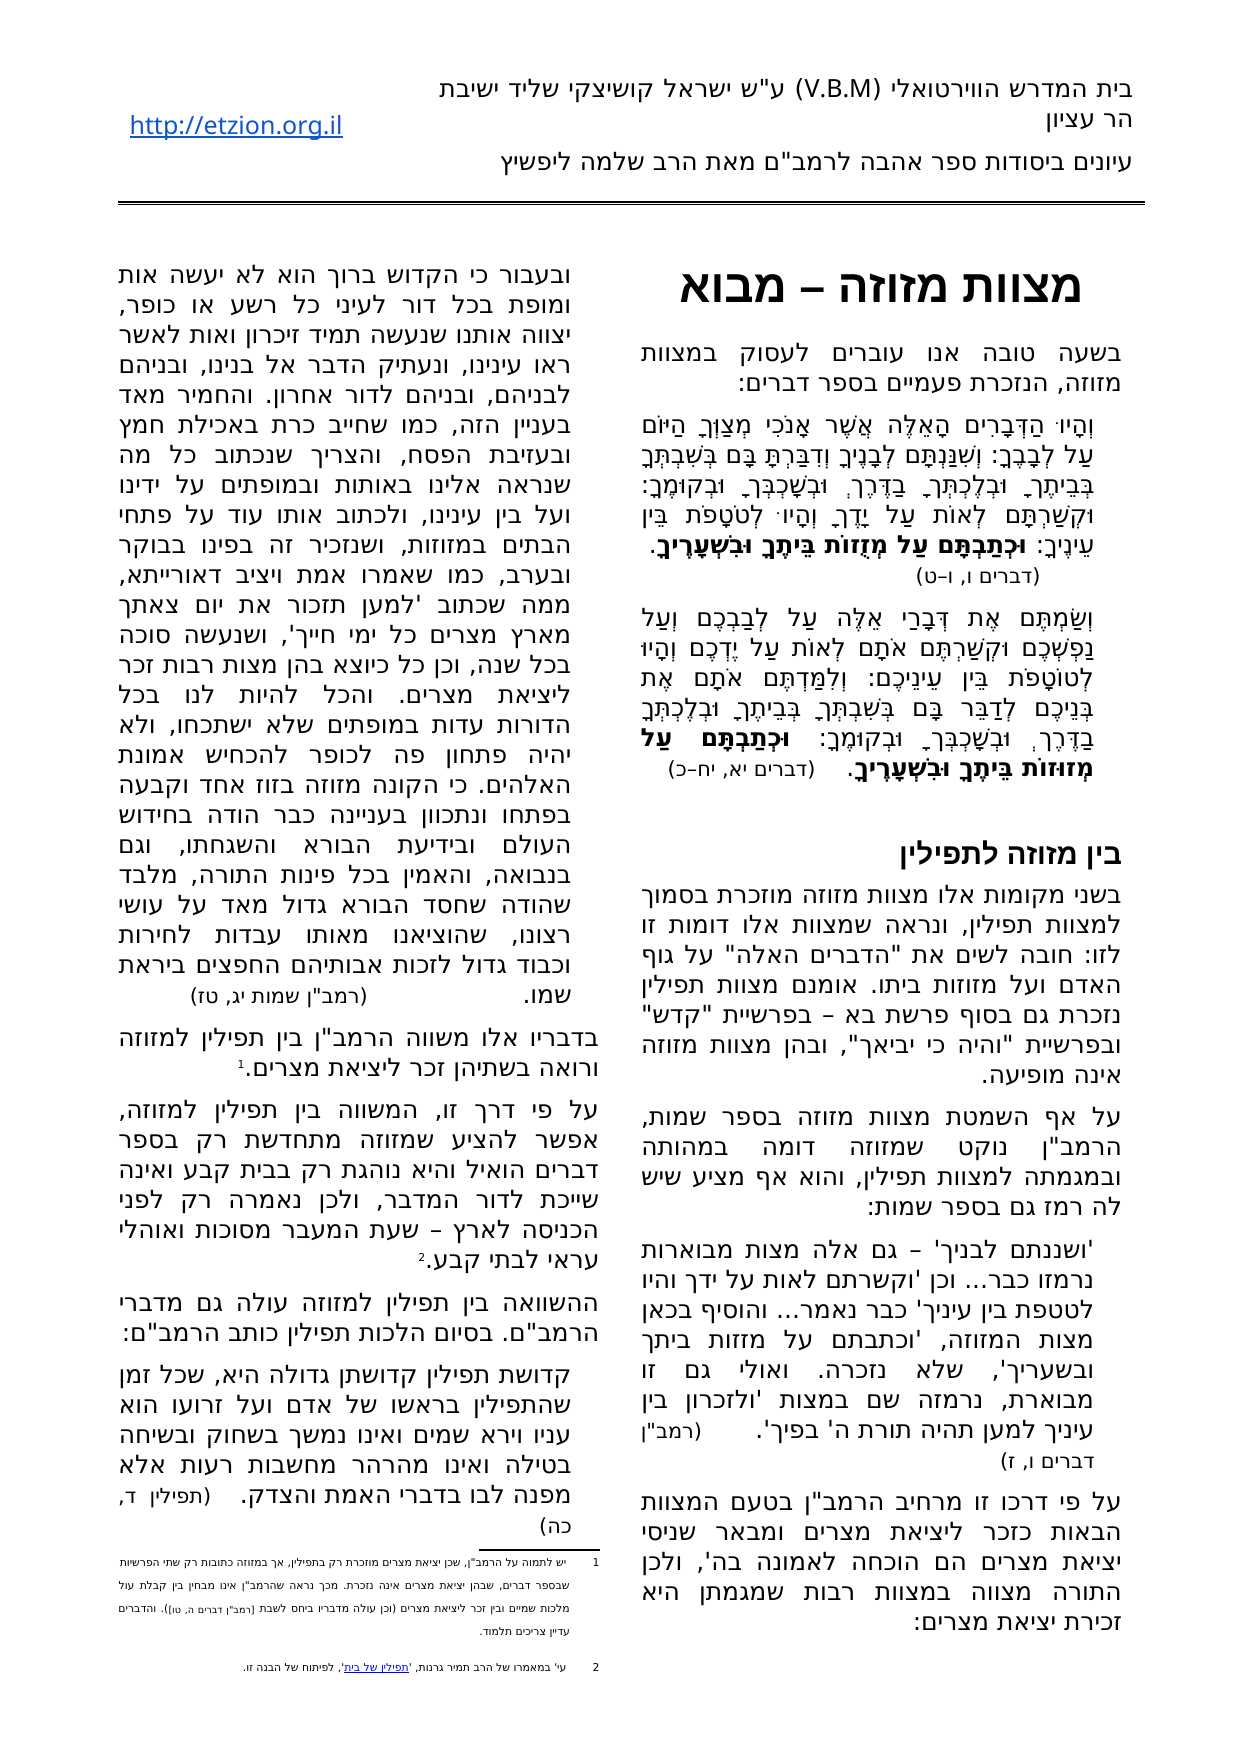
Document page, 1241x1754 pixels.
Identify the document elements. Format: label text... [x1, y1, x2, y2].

subtitle בין מזוזה לתפילין [641, 837, 1122, 871]
text ההשוואה בין תפילין למזוזה עולה גם מדברי הרמב"ם. בסיום הלכות תפילין כותב הרמב"ם: [118, 1287, 599, 1347]
text וְהָיוּ הַדְּבָרִים הָאֵלֶּה אֲשֶׁר אָנֹכִי מְצַוְּךָ הַיּוֹם עַל לְבָבֶךָ: וְשִׁנַּנְתָּם לְבָנֶיךָ וְדִבַּרְתָּ בָּם בְּשִׁבְתְּךָ בְּבֵיתֶךָ וּבְלֶכְתְּךָ בַדֶּרֶךְ וּבְשָׁכְבְּךָ וּבְקוּמֶךָ: וּקְשַׁרְתָּם לְאוֹת עַל יָדֶךָ וְהָיוּ לְטֹטָפֹת בֵּין עֵינֶיךָ: וּכְתַבְתָּם עַל מְזֻזוֹת בֵּיתֶךָ וּבִשְׁעָרֶיךָ. (דברים ו, ו–ט) [641, 410, 1094, 590]
subtitle מצוות מזוזה – מבוא [641, 259, 1122, 312]
text על אף השמטת מצוות מזוזה בספר שמות, הרמב"ן נוקט שמזוזה דומה במהותה ובמגמתה למצוות תפילין, והוא אף מציע שיש לה רמז גם בספר שמות: [641, 1102, 1122, 1222]
text על פי דרך זו, המשווה בין תפילין למזוזה, אפשר להציע שמזוזה מתחדשת רק בספר דברים הואיל והיא נוהגת רק בבית קבע ואינה שייכת לדור המדבר, ולכן נאמרה רק לפני הכניסה לארץ – שעת המעבר מסוכות ואוהלי עראי לבתי קבע. [118, 1094, 599, 1274]
text בשעה טובה אנו עוברים לעסוק במצוות מזוזה, הנזכרת פעמיים בספר דברים: [641, 337, 1122, 397]
text קדושת תפילין קדושתן גדולה היא, שכל זמן שהתפילין בראשו של אדם ועל זרועו הוא עניו וירא שמים ואינו נמשך בשחוק ובשיחה בטילה ואינו מהרהר מחשבות רעות אלא מפנה לבו בדברי האמת והצדק. (תפילין ד, כה) [118, 1359, 572, 1539]
text וְשַׂמְתֶּם אֶת דְּבָרַי אֵלֶּה עַל לְבַבְכֶם וְעַל נַפְשְׁכֶם וּקְשַׁרְתֶּם אֹתָם לְאוֹת עַל יֶדְכֶם וְהָיוּ לְטוֹטָפֹת בֵּין עֵינֵיכֶם: וְלִמַּדְתֶּם אֹתָם אֶת בְּנֵיכֶם לְדַבֵּר בָּם בְּשִׁבְתְּךָ בְּבֵיתֶךָ וּבְלֶכְתְּךָ בַדֶּרֶךְ וּבְשָׁכְבְּךָ וּבְקוּמֶךָ: וּכְתַבְתָּם עַל מְזוּזוֹת בֵּיתֶךָ וּבִשְׁעָרֶיךָ. (דברים יא, יח–כ) [641, 602, 1094, 782]
text 'ושננתם לבניך' – גם אלה מצות מבוארות נרמזו כבר... וכן 'וקשרתם לאות על ידך והיו לטטפת בין עיניך' כבר נאמר... והוסיף בכאן מצות המזוזה, 'וכתבתם על מזזות ביתך ובשעריך', שלא נזכרה. ואולי גם זו מבוארת, נרמזה שם במצות 'ולזכרון בין עיניך למען תהיה תורת ה' בפיך'. (רמב"ן דברים ו, ז) [641, 1234, 1094, 1474]
text על פי דרכו זו מרחיב הרמב"ן בטעם המצוות הבאות כזכר ליציאת מצרים ומבאר שניסי יציאת מצרים הם הוכחה לאמונה בה', ולכן התורה מצווה במצוות רבות שמגמתן היא זכירת יציאת מצרים: [641, 1487, 1122, 1637]
text בדבריו אלו משווה הרמב"ן בין תפילין למזוזה ורואה בשתיהן זכר ליציאת מצרים. [118, 1022, 599, 1082]
text ובעבור כי הקדוש ברוך הוא לא יעשה אות ומופת בכל דור לעיני כל רשע או כופר, יצווה אותנו שנעשה תמיד זיכרון ואות לאשר ראו עינינו, ונעתיק הדבר אל בנינו, ובניהם לבניהם, ובניהם לדור אחרון. והחמיר מאד בעניין הזה, כמו שחייב כרת באכילת חמץ ובעזיבת הפסח, והצריך שנכתוב כל מה שנראה אלינו באותות ובמופתים על ידינו ועל בין עינינו, ולכתוב אותו עוד על פתחי הבתים במזוזות, ושנזכיר זה בפינו בבוקר ובערב, כמו שאמרו אמת ויציב דאורייתא, ממה שכתוב 'למען תזכור את יום צאתך מארץ מצרים כל ימי חייך', ושנעשה סוכה בכל שנה, וכן כל כיוצא בהן מצות רבות זכר ליציאת מצרים. והכל להיות לנו בכל הדורות עדות במופתים שלא ישתכחו, ולא יהיה פתחון פה לכופר להכחיש אמונת האלהים. כי הקונה מזוזה בזוז אחד וקבעה בפתחו ונתכוון בעניינה כבר הודה בחידוש העולם ובידיעת הבורא והשגחתו, וגם בנבואה, והאמין בכל פינות התורה, מלבד שהודה שחסד הבורא גדול מאד על עושי רצונו, שהוציאנו מאותו עבדות לחירות וכבוד גדול לזכות אבותיהם החפצים ביראת שמו. (רמב"ן שמות יג, טז) [118, 259, 572, 1009]
text בשני מקומות אלו מצוות מזוזה מוזכרת בסמוך למצוות תפילין, ונראה שמצוות אלו דומות זו לזו: חובה לשים את "הדברים האלה" על גוף האדם ועל מזוזות ביתו. אומנם מצוות תפילין נזכרת גם בסוף פרשת בא – בפרשיית "קדש" ובפרשיית "והיה כי יביאך", ובהן מצוות מזוזה אינה מופיעה. [641, 879, 1122, 1089]
